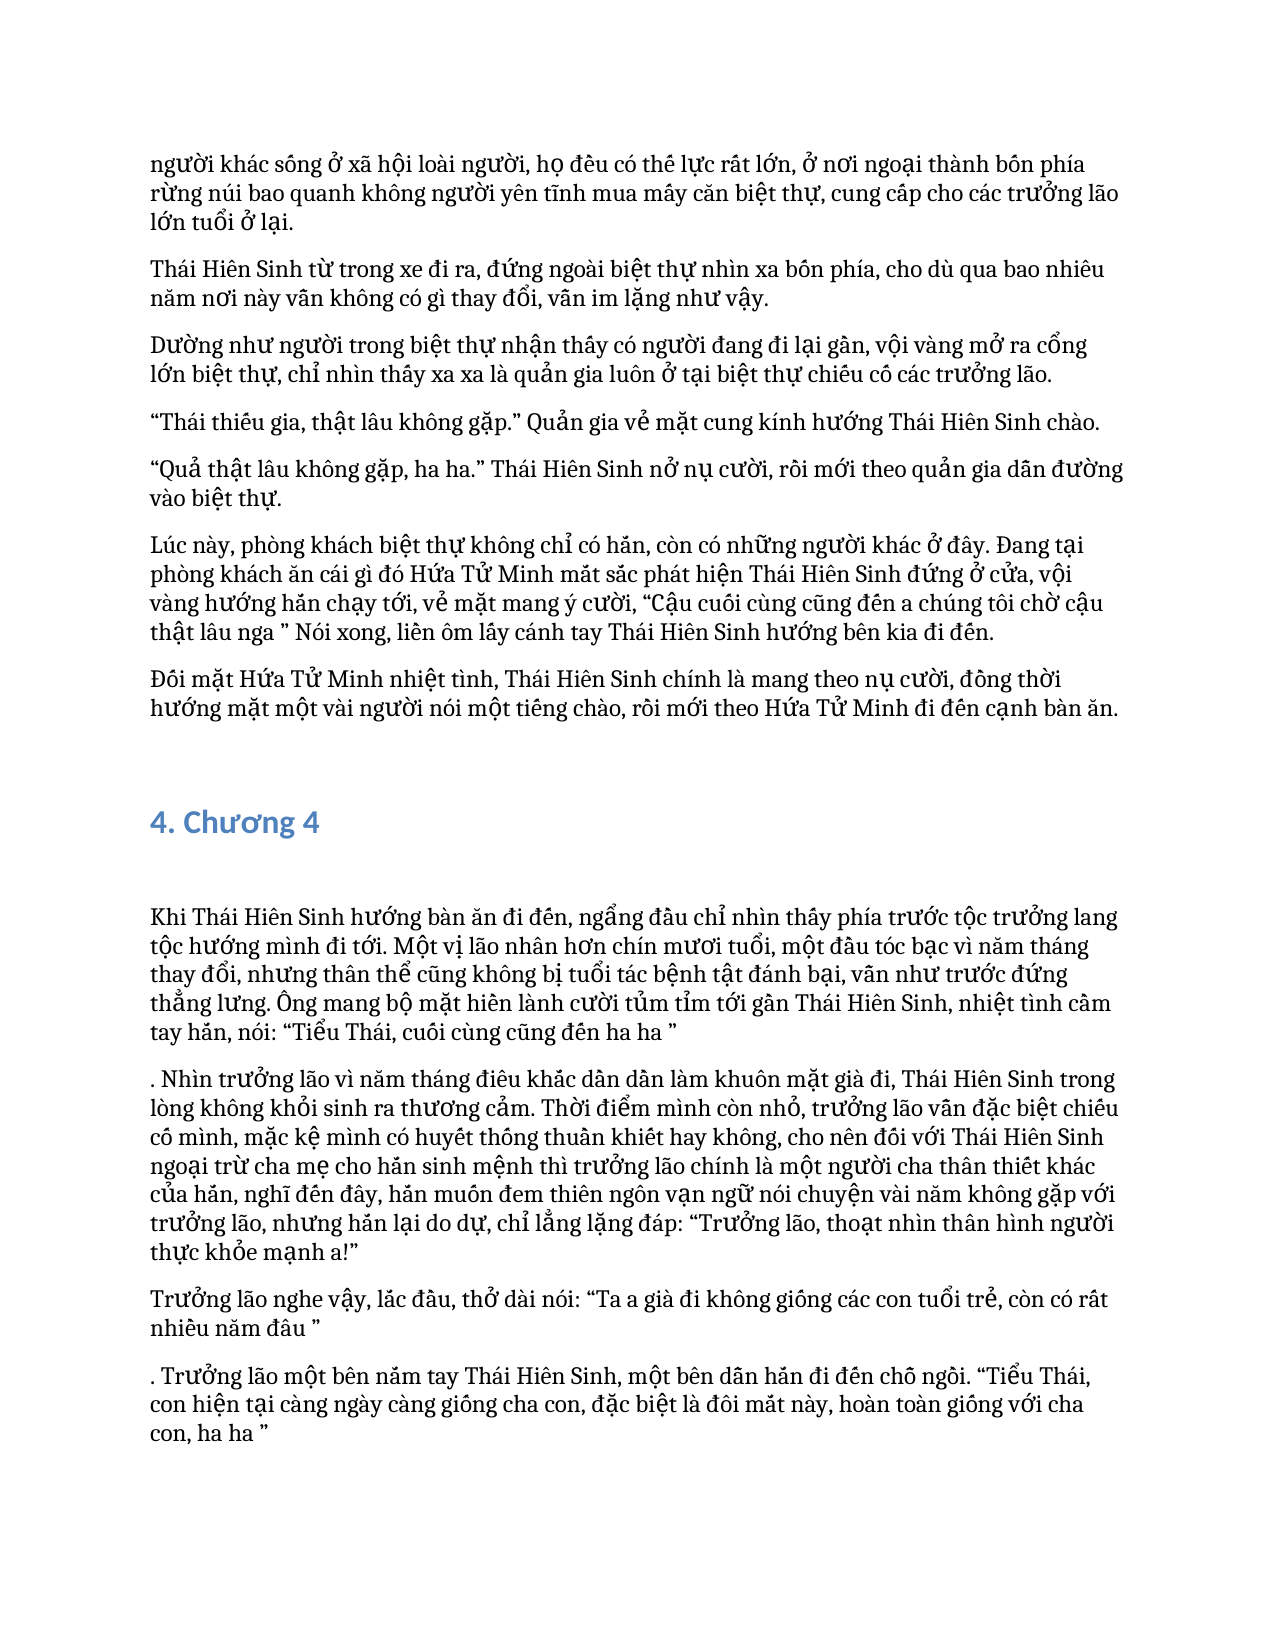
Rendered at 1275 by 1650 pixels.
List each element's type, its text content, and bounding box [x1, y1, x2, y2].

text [150, 150, 1125, 236]
text “Quả thật lâu không gặp, ha ha.” Thái Hiên Sinh nở nụ cười, rồi mới theo quản gia dẫn đường vào biệt thự. [150, 455, 1125, 512]
text Khi Thái Hiên Sinh hướng bàn ăn đi đến, ngẩng đầu chỉ nhìn thấy phía trước tộc trưởng lang tộc hướng mình đi tới. Một vị lão nhân hơn chín mươi tuổi, một đầu tóc bạc vì năm tháng thay đổi, nhưng thân thể cũng không bị tuổi tác bệnh tật đánh bại, vẫn như trước đứng thẳng lưng. Ông mang bộ mặt hiền lành cười tủm tỉm tới gần Thái Hiên Sinh, nhiệt tình cầm tay hắn, nói: “Tiểu Thái, cuối cùng cũng đến ha ha ” [150, 845, 1125, 1047]
text . Trưởng lão một bên nắm tay Thái Hiên Sinh, một bên dẫn hắn đi đến chỗ ngồi. “Tiểu Thái, con hiện tại càng ngày càng giống cha con, đặc biệt là đôi mắt này, hoàn toàn giống với cha con, ha ha ” [150, 1362, 1125, 1448]
subtitle 4. Chương 4 [150, 801, 1125, 842]
text Dường như người trong biệt thự nhận thấy có người đang đi lại gần, vội vàng mở ra cổng lớn biệt thự, chỉ nhìn thấy xa xa là quản gia luôn ở tại biệt thự chiếu cố các trưởng lão. [150, 331, 1125, 389]
text Lúc này, phòng khách biệt thự không chỉ có hắn, còn có những người khác ở đây. Đang tại phòng khách ăn cái gì đó Hứa Tử Minh mắt sắc phát hiện Thái Hiên Sinh đứng ở cửa, vội vàng hướng hắn chạy tới, vẻ mặt mang ý cười, “Cậu cuối cùng cũng đến a chúng tôi chờ cậu thật lâu nga ” Nói xong, liền ôm lấy cánh tay Thái Hiên Sinh hướng bên kia đi đến. [150, 531, 1125, 646]
text “Thái thiếu gia, thật lâu không gặp.” Quản gia vẻ mặt cung kính hướng Thái Hiên Sinh chào. [150, 407, 1125, 436]
text Đối mặt Hứa Tử Minh nhiệt tình, Thái Hiên Sinh chính là mang theo nụ cười, đồng thời hướng mặt một vài người nói một tiếng chào, rồi mới theo Hứa Tử Minh đi đến cạnh bàn ăn. [150, 665, 1125, 780]
text Trưởng lão nghe vậy, lắc đầu, thở dài nói: “Ta a già đi không giống các con tuổi trẻ, còn có rất nhiều năm đâu ” [150, 1285, 1125, 1343]
text . Nhìn trưởng lão vì năm tháng điêu khắc dần dần làm khuôn mặt già đi, Thái Hiên Sinh trong lòng không khỏi sinh ra thương cảm. Thời điểm mình còn nhỏ, trưởng lão vẫn đặc biệt chiếu cố mình, mặc kệ mình có huyết thống thuần khiết hay không, cho nên đối với Thái Hiên Sinh ngoại trừ cha mẹ cho hắn sinh mệnh thì trưởng lão chính là một người cha thân thiết khác của hắn, nghĩ đến đây, hắn muốn đem thiên ngôn vạn ngữ nói chuyện vài năm không gặp với trưởng lão, nhưng hắn lại do dự, chỉ lẳng lặng đáp: “Trưởng lão, thoạt nhìn thân hình người thực khỏe mạnh a!” [150, 1065, 1125, 1267]
text Thái Hiên Sinh từ trong xe đi ra, đứng ngoài biệt thự nhìn xa bốn phía, cho dù qua bao nhiêu năm nơi này vẫn không có gì thay đổi, vẫn im lặng như vậy. [150, 255, 1125, 312]
